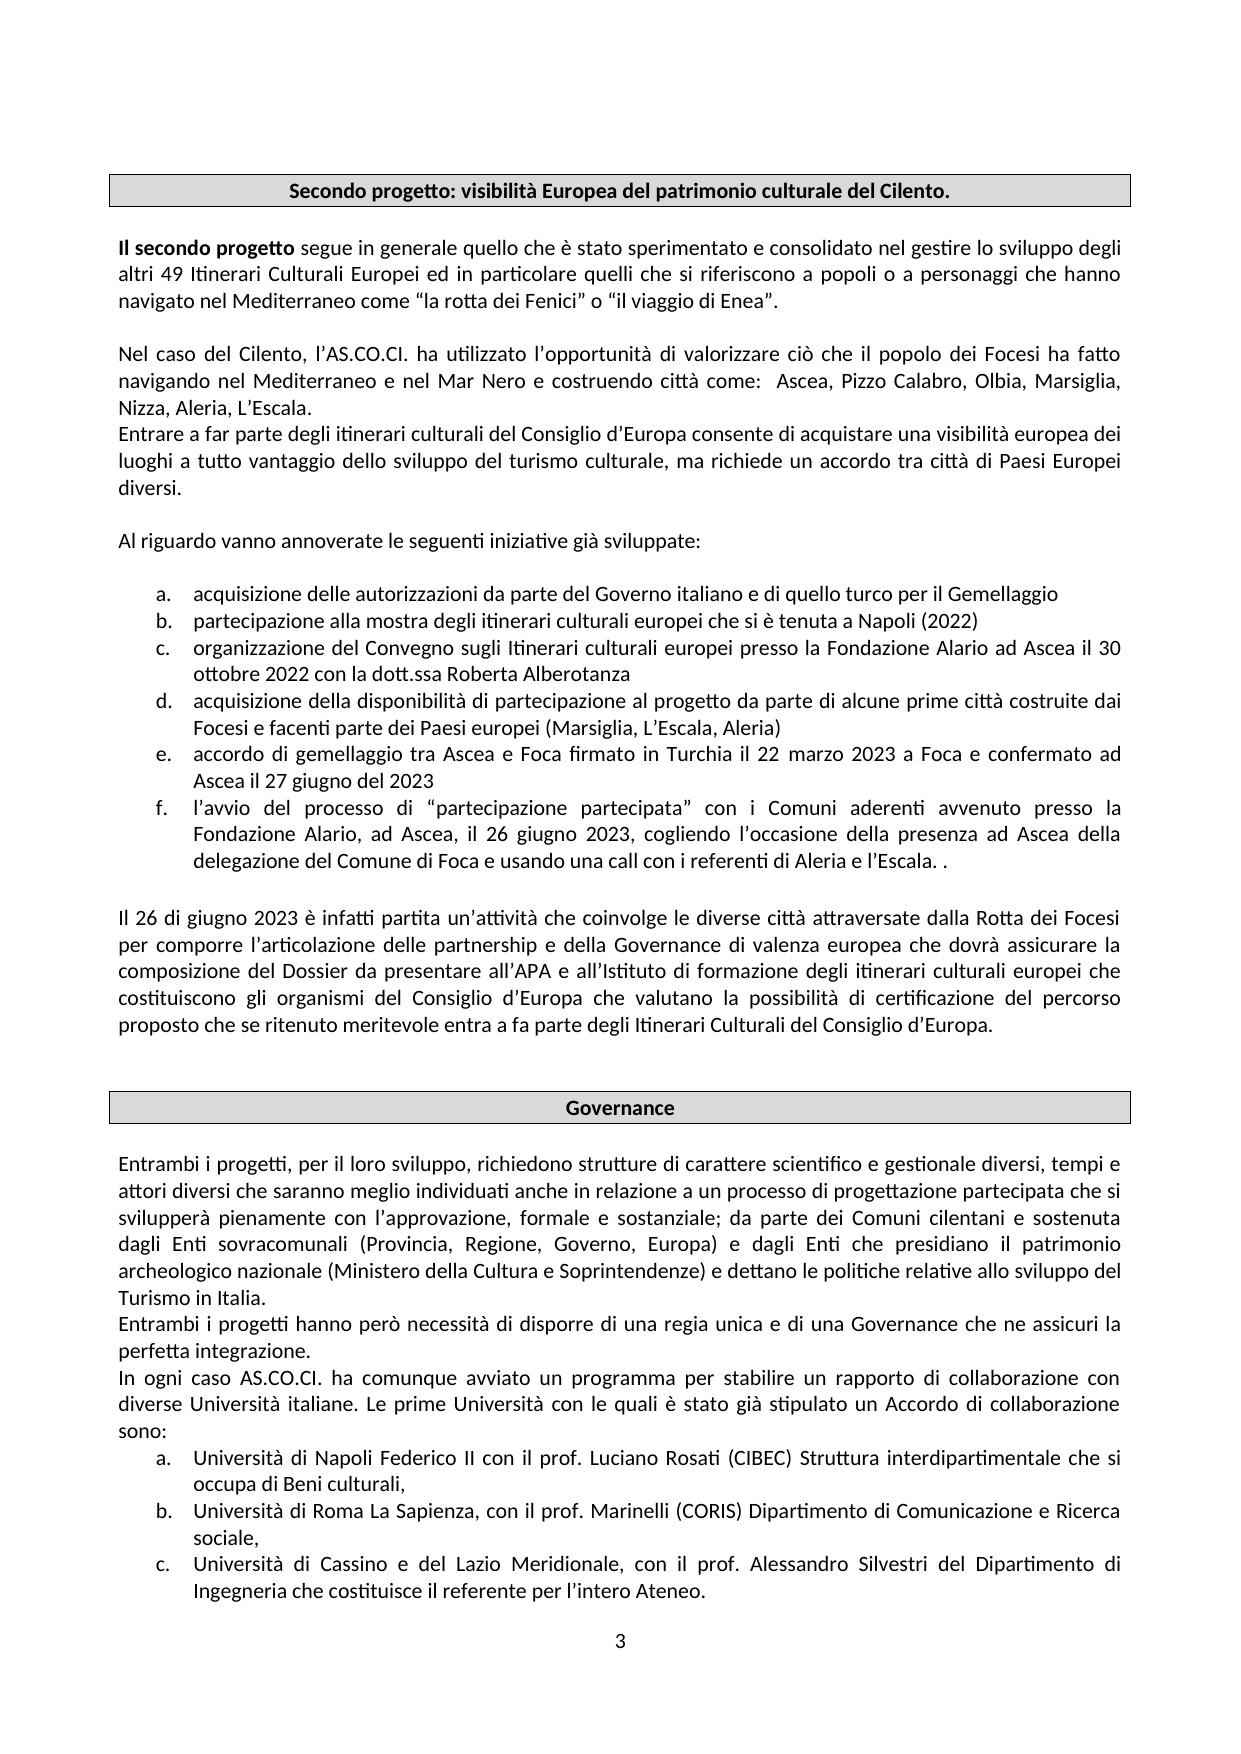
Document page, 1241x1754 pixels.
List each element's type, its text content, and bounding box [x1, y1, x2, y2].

list partecipazione alla mostra degli itinerari culturali europei che si è tenuta a Napoli (2022) [156, 607, 1122, 634]
text Secondo progetto: visibilità Europea del patrimonio culturale del Cilento. [110, 175, 1130, 206]
text Entrare a far parte degli itinerari culturali del Consiglio d’Europa consente di acquistare una visibilità europea dei luoghi a tutto vantaggio dello sviluppo del turismo culturale, ma richiede un accordo tra città di Paesi Europei diversi. [118, 421, 1122, 501]
list Governance [110, 1092, 1130, 1123]
list acquisizione delle autorizzazioni da parte del Governo italiano e di quello turco per il Gemellaggio [156, 581, 1122, 607]
list Università di Napoli Federico II con il prof. Luciano Rosati (CIBEC) Struttura interdipartimentale che si occupa di Beni culturali, [156, 1444, 1122, 1497]
text Entrambi i progetti hanno però necessità di disporre di una regia unica e di una Governance che ne assicuri la perfetta integrazione. [118, 1310, 1122, 1364]
text Il 26 di giugno 2023 è infatti partita un’attività che coinvolge le diverse città attraversate dalla Rotta dei Focesi per comporre l’articolazione delle partnership e della Governance di valenza europea che dovrà assicurare la composizione del Dossier da presentare all’APA e all’Istituto di formazione degli itinerari culturali europei che costituiscono gli organismi del Consiglio d’Europa che valutano la possibilità di certificazione del percorso proposto che se ritenuto meritevole entra a fa parte degli Itinerari Culturali del Consiglio d’Europa. [118, 904, 1122, 1037]
text Nel caso del Cilento, l’AS.CO.CI. ha utilizzato l’opportunità di valorizzare ciò che il popolo dei Focesi ha fatto navigando nel Mediterraneo e nel Mar Nero e costruendo città come: Ascea, Pizzo Calabro, Olbia, Marsiglia, Nizza, Aleria, L’Escala. [118, 341, 1122, 421]
text Il secondo progetto segue in generale quello che è stato sperimentato e consolidato nel gestire lo sviluppo degli altri 49 Itinerari Culturali Europei ed in particolare quelli che si riferiscono a popoli o a personaggi che hanno navigato nel Mediterraneo come “la rotta dei Fenici” o “il viaggio di Enea”. [118, 234, 1122, 314]
list Università di Roma La Sapienza, con il prof. Marinelli (CORIS) Dipartimento di Comunicazione e Ricerca sociale, [156, 1497, 1122, 1550]
list acquisizione della disponibilità di partecipazione al progetto da parte di alcune prime città costruite dai Focesi e facenti parte dei Paesi europei (Marsiglia, L’Escala, Aleria) [156, 687, 1122, 741]
text Al riguardo vanno annoverate le seguenti iniziative già sviluppate: [118, 527, 1122, 554]
text In ogni caso AS.CO.CI. ha comunque avviato un programma per stabilire un rapporto di collaborazione con diverse Università italiane. Le prime Università con le quali è stato già stipulato un Accordo di collaborazione sono: [118, 1364, 1122, 1444]
list organizzazione del Convegno sugli Itinerari culturali europei presso la Fondazione Alario ad Ascea il 30 ottobre 2022 con la dott.ssa Roberta Alberotanza [156, 634, 1122, 687]
text Entrambi i progetti, per il loro sviluppo, richiedono strutture di carattere scientifico e gestionale diversi, tempi e attori diversi che saranno meglio individuati anche in relazione a un processo di progettazione partecipata che si svilupperà pienamente con l’approvazione, formale e sostanziale; da parte dei Comuni cilentani e sostenuta dagli Enti sovracomunali (Provincia, Regione, Governo, Europa) e dagli Enti che presidiano il patrimonio archeologico nazionale (Ministero della Cultura e Soprintendenze) e dettano le politiche relative allo sviluppo del Turismo in Italia. [118, 1150, 1122, 1310]
list Università di Cassino e del Lazio Meridionale, con il prof. Alessandro Silvestri del Dipartimento di Ingegneria che costituisce il referente per l’intero Ateneo. [156, 1550, 1122, 1604]
list accordo di gemellaggio tra Ascea e Foca firmato in Turchia il 22 marzo 2023 a Foca e confermato ad Ascea il 27 giugno del 2023 [156, 741, 1122, 794]
list l’avvio del processo di “partecipazione partecipata” con i Comuni aderenti avvenuto presso la Fondazione Alario, ad Ascea, il 26 giugno 2023, cogliendo l’occasione della presenza ad Ascea della delegazione del Comune di Foca e usando una call con i referenti di Aleria e l’Escala. . [156, 794, 1122, 874]
